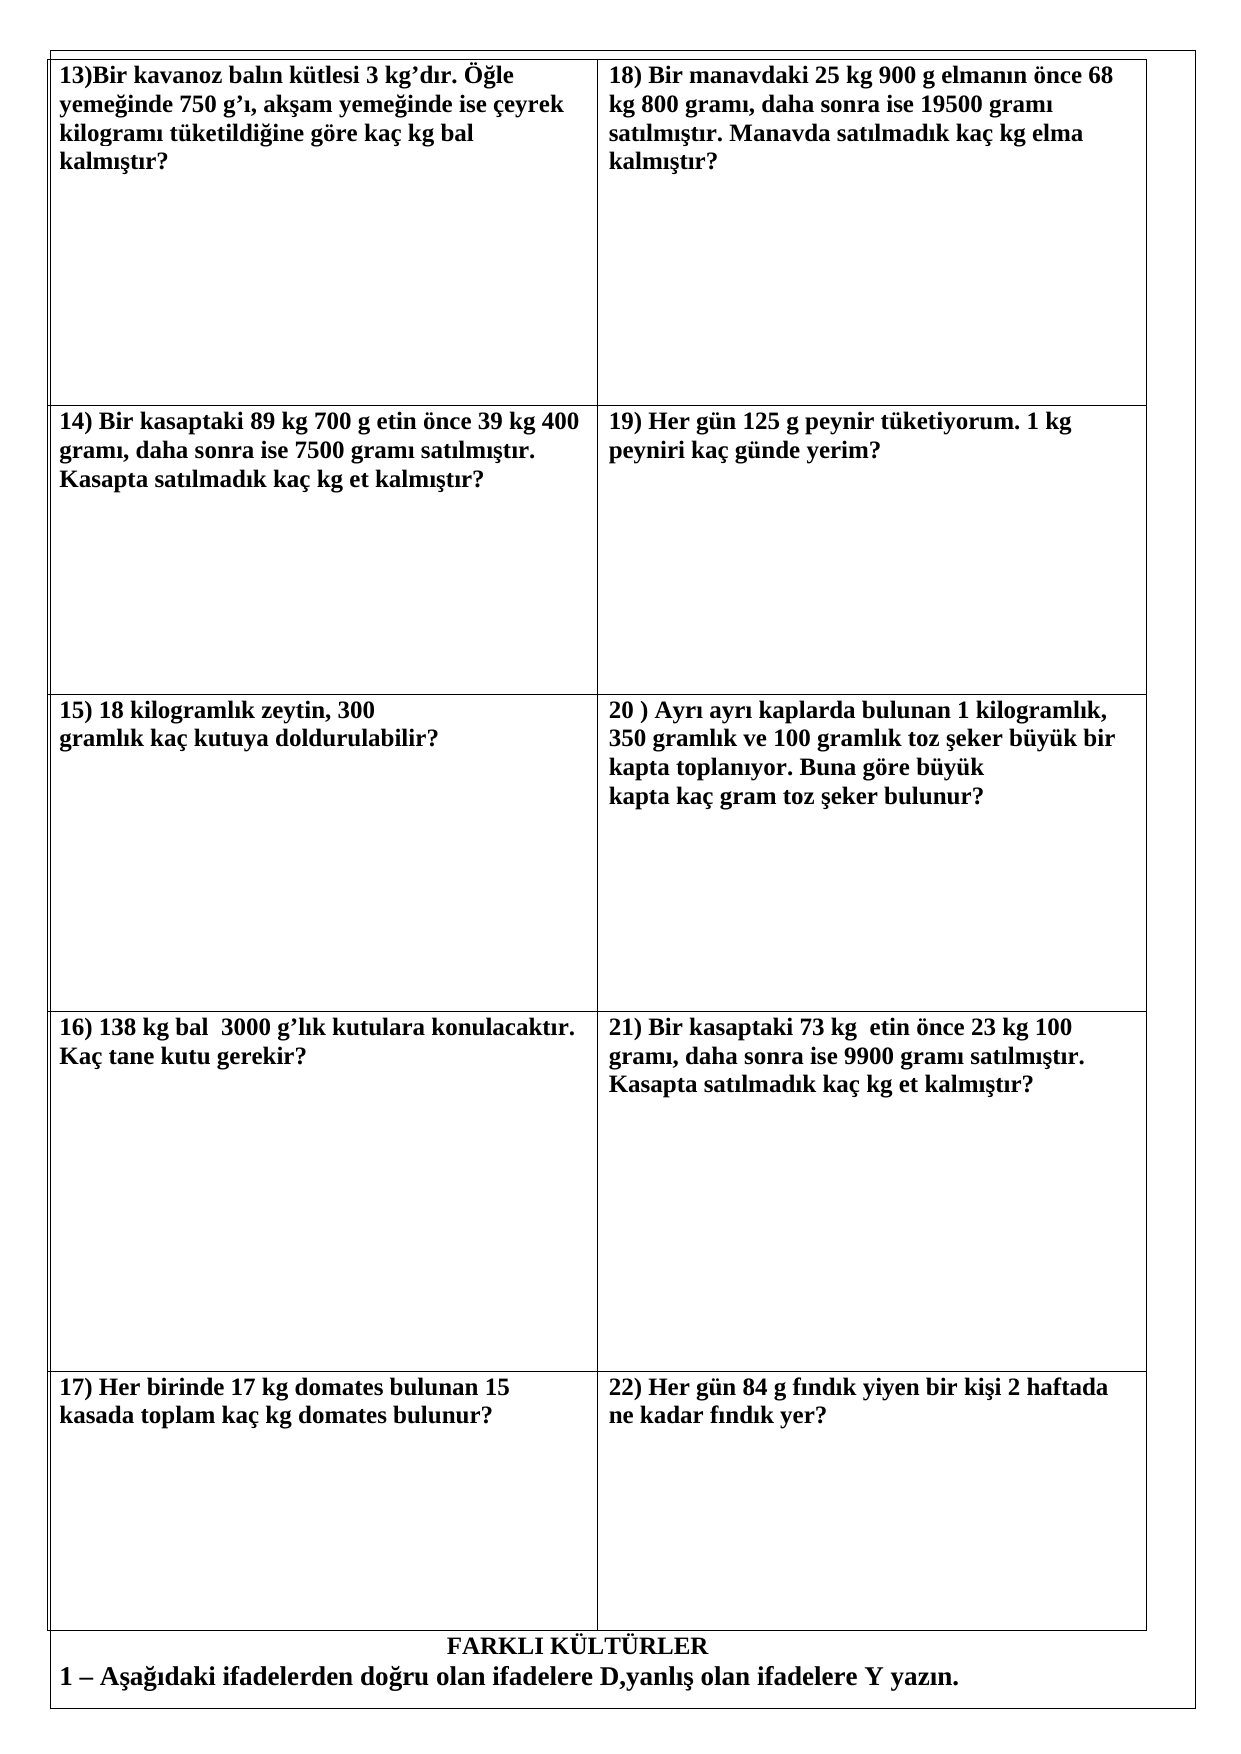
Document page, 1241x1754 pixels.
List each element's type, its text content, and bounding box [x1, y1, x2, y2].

table_cell 14) Bir kasaptaki etin önce 400 gramı, daha sonra ise 7500 gramı satılmıştır. Kasapta satılmadık kaç kg et kalmıştır? [51, 406, 597, 694]
table_cell 19) Her gün peynir tüketiyorum. peyniri kaç günde yerim? [598, 406, 1146, 694]
table_cell 15) 18 kilogramlık zeytin, 300 gramlık kaç kutuya doldurulabilir? [51, 695, 597, 1011]
table_header 18) Bir manavdaki elmanın önce 800 gramı, daha sonra ise 19500 gramı satılmıştır. Manavda satılmadık kaç kg elma kalmıştır? [598, 60, 1146, 405]
text 1 – Aşağıdaki ifadelerden doğru olan ifadelere D,yanlış olan ifadelere Y yazın. [59, 1660, 1195, 1691]
table_cell 22) Her gün fındık yiyen bir kişi 2 haftada ne kadar fındık yer? [598, 1372, 1146, 1630]
table_cell 17) Her birinde domates bulunan 15 kasada toplam kaç kg domates bulunur? [51, 1372, 597, 1630]
table_cell 16) bal 3000 g’lık kutulara konulacaktır. Kaç tane kutu gerekir? [51, 1012, 597, 1371]
table_cell 20 ) Ayrı ayrı kaplarda bulunan 1 kilogramlık, 350 gramlık ve 100 gramlık toz şeker büyük bir kapta toplanıyor. Buna göre büyük kapta kaç gram toz şeker bulunur? [598, 695, 1146, 1011]
table_cell 21) Bir kasaptaki etin önce 100 gramı, daha sonra ise 9900 gramı satılmıştır. Kasapta satılmadık kaç kg et kalmıştır? [598, 1012, 1146, 1371]
table_header 13)Bir kavanoz balın kütlesi 3 kg’dır. Öğle yemeğinde 750 g’ı, akşam yemeğinde ise çeyrek kilogramı tüketildiğine göre kaç kg bal kalmıştır? [51, 60, 597, 405]
text FARKLI KÜLTÜRLER [59, 1631, 1195, 1660]
